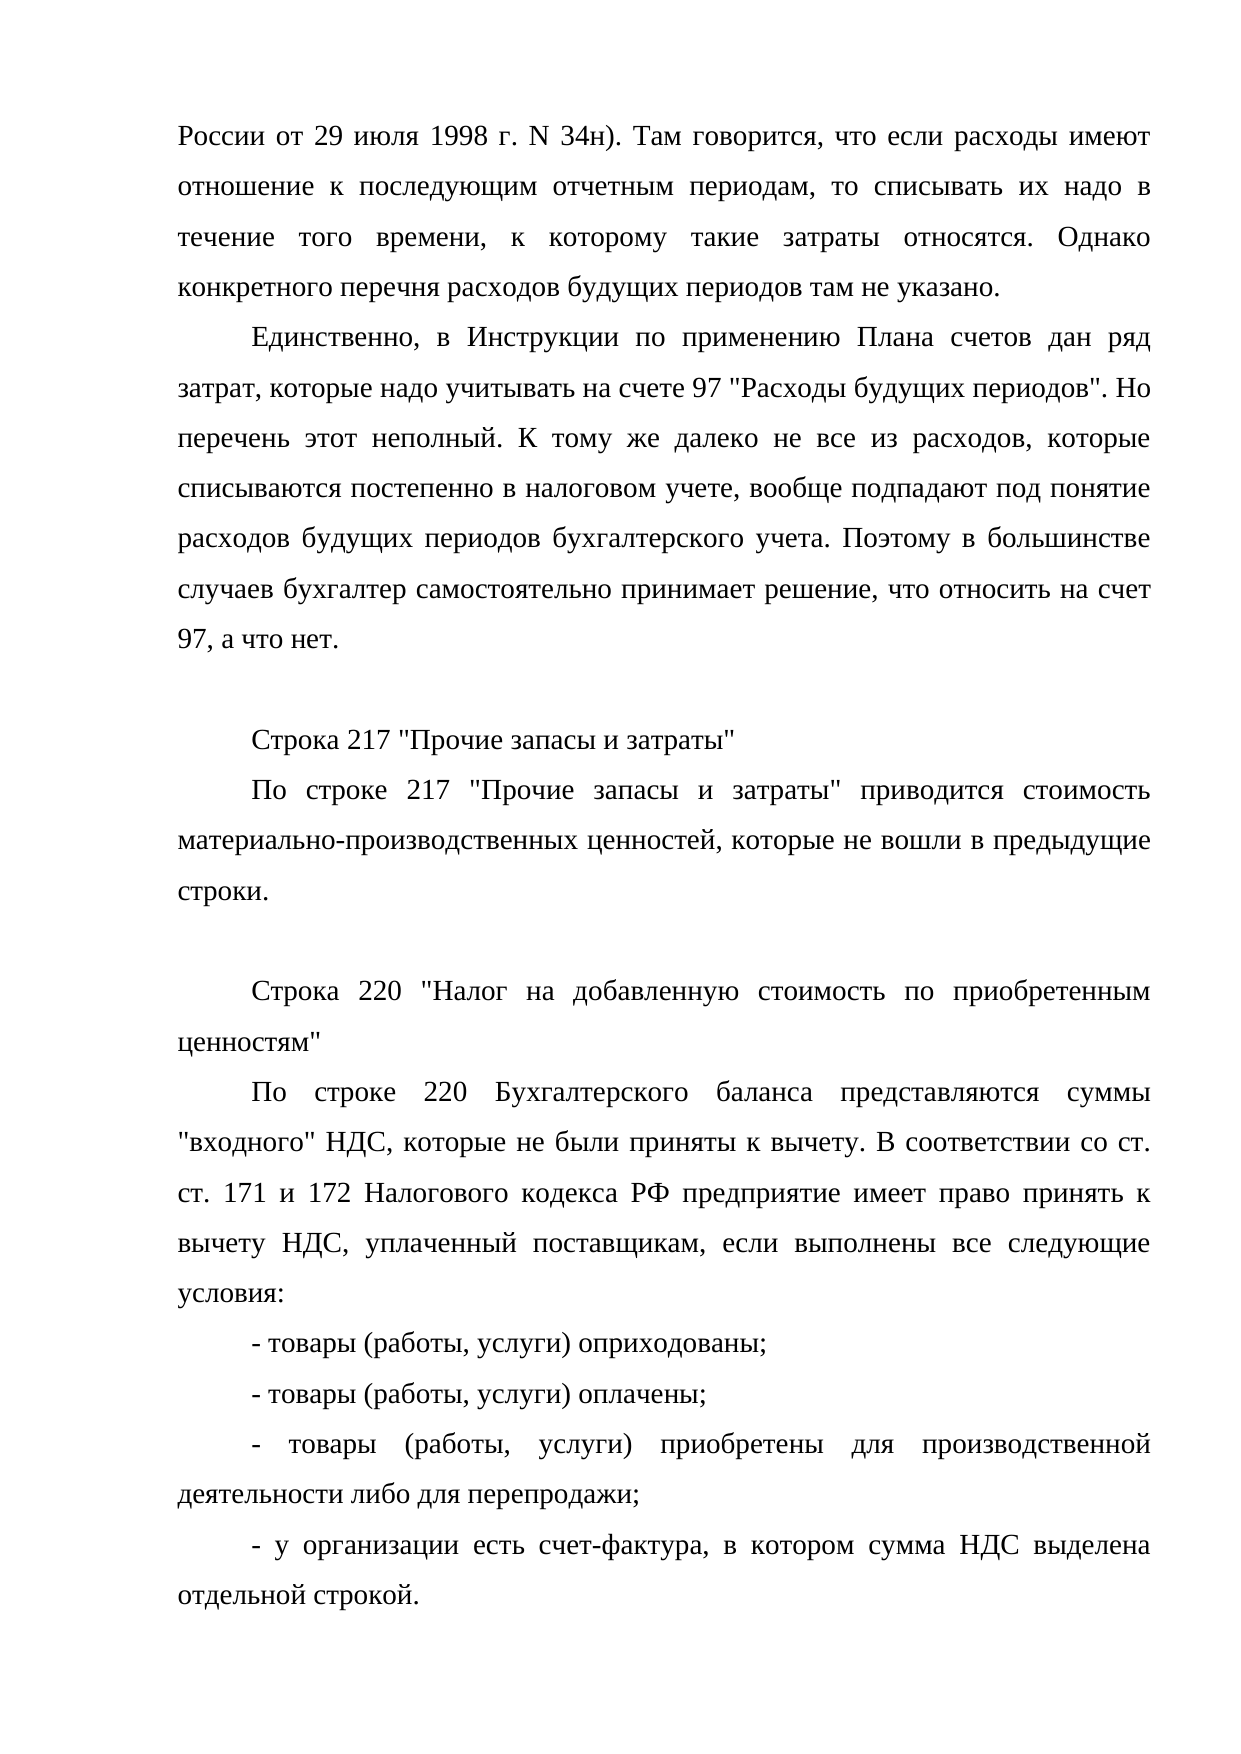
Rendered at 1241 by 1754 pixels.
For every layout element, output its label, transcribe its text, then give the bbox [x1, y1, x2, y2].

text - товары (работы, услуги) оприходованы; [177, 1326, 1152, 1359]
text Строка 217 "Прочие запасы и затраты" [177, 722, 1152, 755]
text - у организации есть счет-фактура, в котором сумма НДС выделена отдельной строкой. [177, 1527, 1152, 1611]
text - товары (работы, услуги) приобретены для производственной деятельности либо для перепродажи; [177, 1426, 1152, 1510]
text Единственно, в Инструкции по применению Плана счетов дан ряд затрат, которые надо учитывать на счете 97 "Расходы будущих периодов". Но перечень этот неполный. К тому же далеко не все из расходов, которые списываются постепенно в налоговом учете, вообще подпадают под понятие расходов будущих периодов бухгалтерского учета. Поэтому в большинстве случаев бухгалтер самостоятельно принимает решение, что относить на счет 97, а что нет. [177, 319, 1152, 655]
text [177, 118, 1152, 303]
text - товары (работы, услуги) оплачены; [177, 1376, 1152, 1409]
text Строка 220 "Налог на добавленную стоимость по приобретенным ценностям" [177, 973, 1152, 1057]
text По строке 220 Бухгалтерского баланса представляются суммы "входного" НДС, которые не были приняты к вычету. В соответствии со ст. ст. 171 и 172 Налогового кодекса РФ предприятие имеет право принять к вычету НДС, уплаченный поставщикам, если выполнены все следующие условия: [177, 1074, 1152, 1309]
text По строке 217 "Прочие запасы и затраты" приводится стоимость материально-производственных ценностей, которые не вошли в предыдущие строки. [177, 772, 1152, 906]
